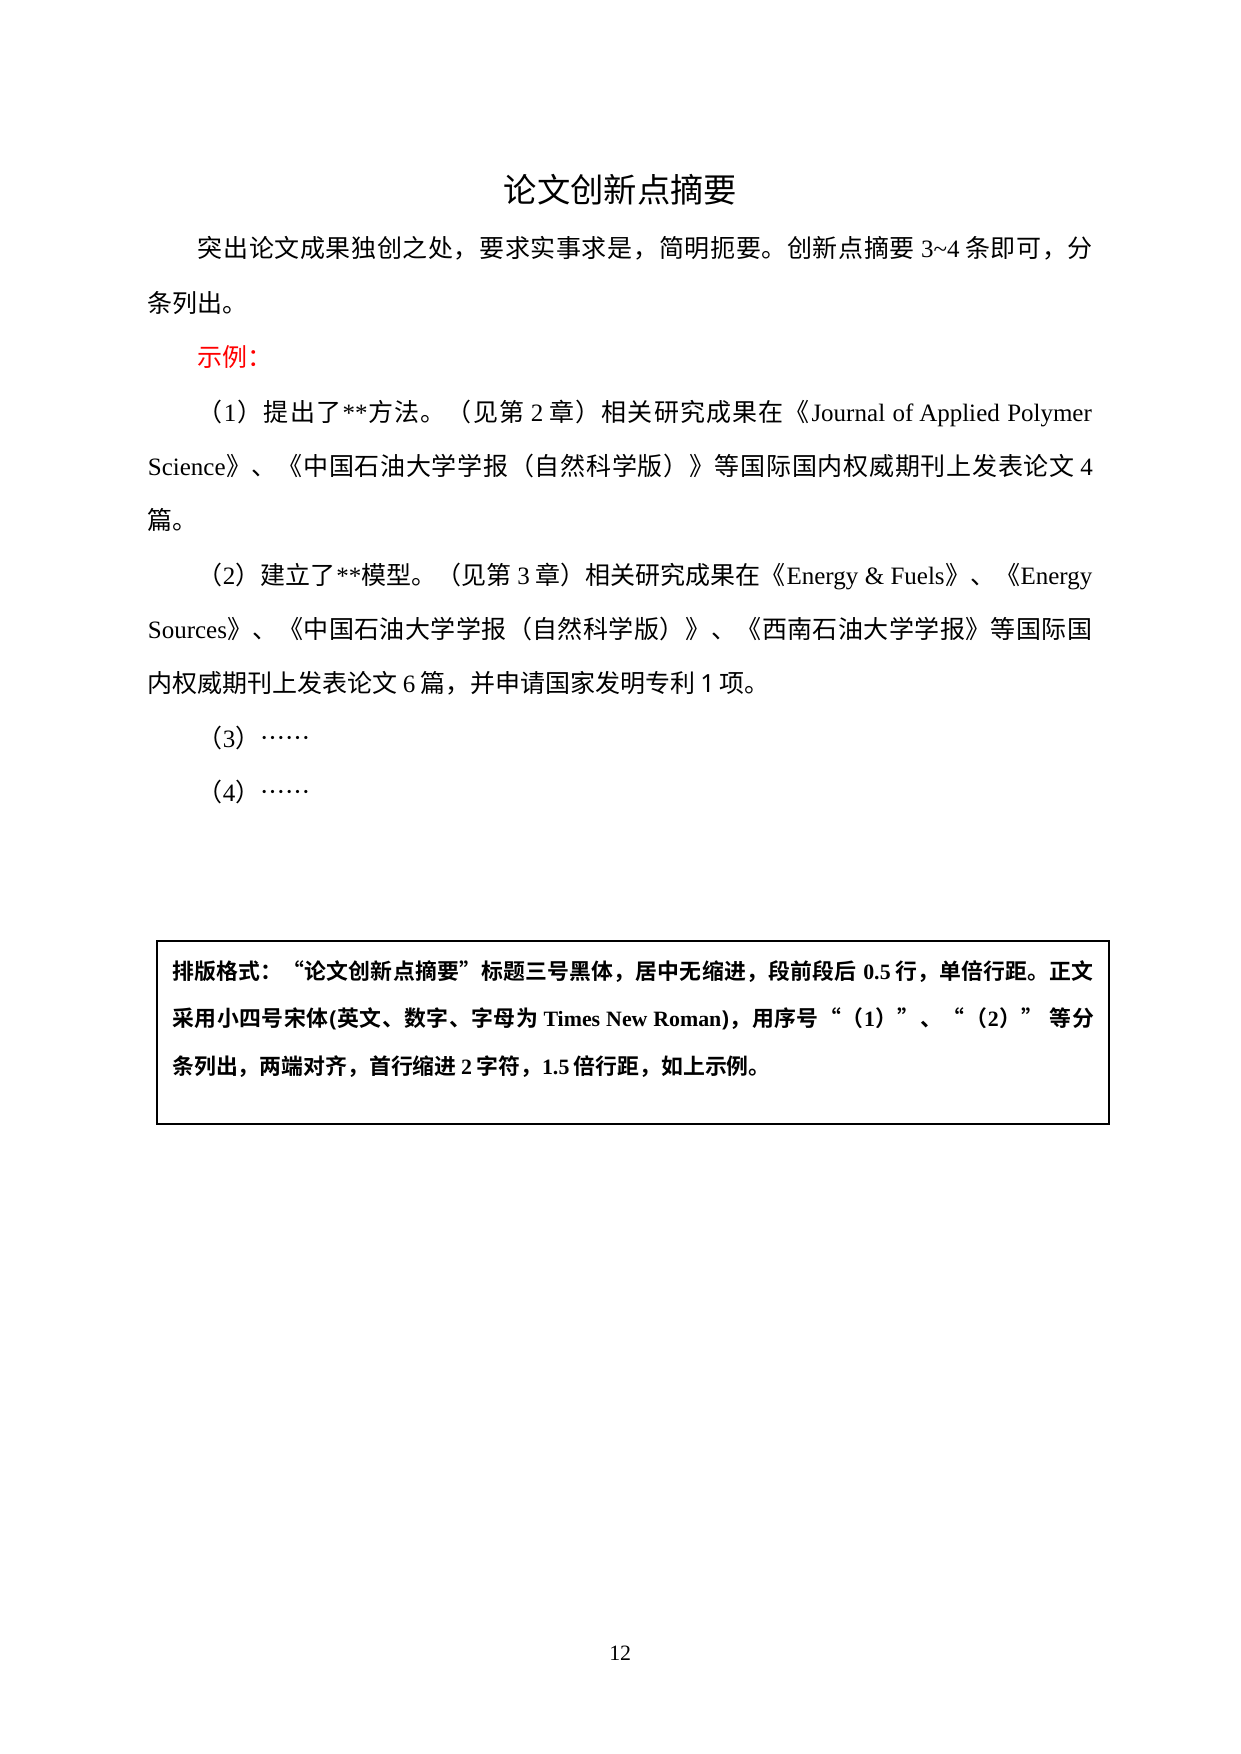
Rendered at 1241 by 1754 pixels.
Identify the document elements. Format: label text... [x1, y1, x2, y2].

text 突出论文成果独创之处，要求实事求是，简明扼要。创新点摘要3~4条即可，分条列出。 [148, 229, 1093, 319]
text （4）…… [148, 773, 1093, 809]
text （1）提出了**方法。（见第2章）相关研究成果在《Journal of Applied Polymer Science》、《中国石油大学学报（自然科学版）》等国际国内权威期刊上发表论文4篇。 [148, 392, 1093, 537]
text （3）…… [148, 718, 1093, 754]
subtitle 论文创新点摘要 [148, 164, 1093, 212]
text 示例： [148, 338, 1093, 374]
text （2）建立了**模型。（见第3章）相关研究成果在《Energy & Fuels》、《Energy Sources》、《中国石油大学学报（自然科学版）》、《西南石油大学学报》等国际国内权威期刊上发表论文6篇，并申请国家发明专利1项。 [148, 555, 1093, 700]
